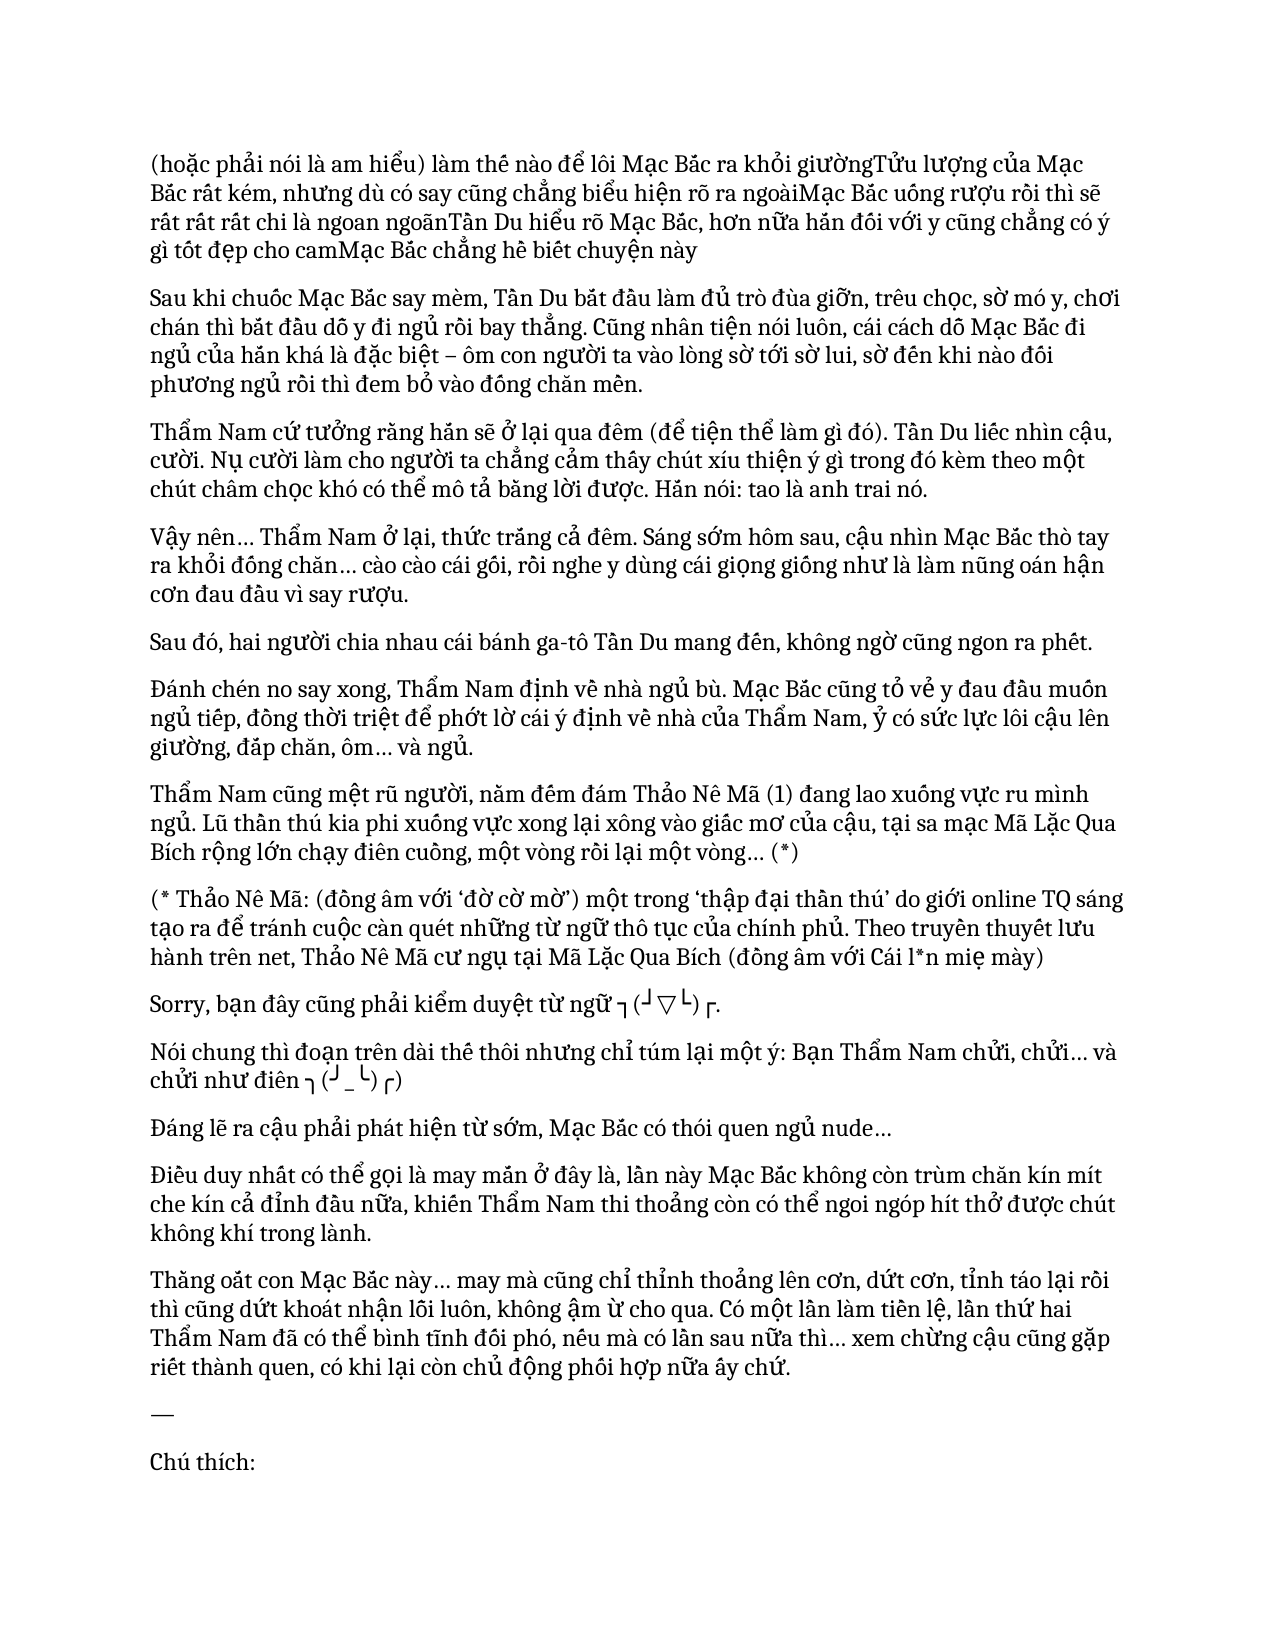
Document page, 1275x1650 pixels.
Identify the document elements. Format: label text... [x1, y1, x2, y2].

text Thẩm Nam cũng mệt rũ người, nằm đếm đám Thảo Nê Mã (1) đang lao xuống vực ru mình ngủ. Lũ thần thú kia phi xuống vực xong lại xông vào giấc mơ của cậu, tại sa mạc Mã Lặc Qua Bích rộng lớn chạy điên cuồng, một vòng rồi lại một vòng… (*) [150, 780, 1125, 866]
text Điều duy nhất có thể gọi là may mắn ở đây là, lần này Mạc Bắc không còn trùm chăn kín mít che kín cả đỉnh đầu nữa, khiến Thẩm Nam thi thoảng còn có thể ngoi ngóp hít thở được chút không khí trong lành. [150, 1161, 1125, 1247]
text Sau khi chuốc Mạc Bắc say mèm, Tần Du bắt đầu làm đủ trò đùa giỡn, trêu chọc, sờ mó y, chơi chán thì bắt đầu dỗ y đi ngủ rồi bay thẳng. Cũng nhân tiện nói luôn, cái cách dỗ Mạc Bắc đi ngủ của hắn khá là đặc biệt – ôm con người ta vào lòng sờ tới sờ lui, sờ đến khi nào đối phương ngủ rồi thì đem bỏ vào đống chăn mền. [150, 284, 1125, 399]
text Đánh chén no say xong, Thẩm Nam định về nhà ngủ bù. Mạc Bắc cũng tỏ vẻ y đau đầu muốn ngủ tiếp, đồng thời triệt để phớt lờ cái ý định về nhà của Thẩm Nam, ỷ có sức lực lôi cậu lên giường, đắp chăn, ôm… và ngủ. [150, 675, 1125, 761]
text Sorry, bạn đây cũng phải kiểm duyệt từ ngữ ┐(┘▽└)┌. [150, 990, 1125, 1019]
text Thẩm Nam cứ tưởng rằng hắn sẽ ở lại qua đêm (để tiện thể làm gì đó). Tần Du liếc nhìn cậu, cười. Nụ cười làm cho người ta chẳng cảm thấy chút xíu thiện ý gì trong đó kèm theo một chút châm chọc khó có thể mô tả bằng lời được. Hắn nói: tao là anh trai nó. [150, 417, 1125, 504]
text (* Thảo Nê Mã: (đồng âm với ‘đờ cờ mờ’) một trong ‘thập đại thần thú’ do giới online TQ sáng tạo ra để tránh cuộc càn quét những từ ngữ thô tục của chính phủ. Theo truyền thuyết lưu hành trên net, Thảo Nê Mã cư ngụ tại Mã Lặc Qua Bích (đồng âm với Cái l*n miẹ mày) [150, 885, 1125, 971]
text — [150, 1400, 1125, 1429]
text Nói chung thì đoạn trên dài thế thôi nhưng chỉ túm lại một ý: Bạn Thẩm Nam chửi, chửi… và chửi như điên ╮(╯_╰)╭) [150, 1037, 1125, 1095]
text Chú thích: [150, 1447, 1125, 1476]
text Đáng lẽ ra cậu phải phát hiện từ sớm, Mạc Bắc có thói quen ngủ nude… [150, 1114, 1125, 1142]
text Thằng oắt con Mạc Bắc này… may mà cũng chỉ thỉnh thoảng lên cơn, dứt cơn, tỉnh táo lại rồi thì cũng dứt khoát nhận lỗi luôn, không ậm ừ cho qua. Có một lần làm tiền lệ, lần thứ hai Thẩm Nam đã có thể bình tĩnh đối phó, nếu mà có lần sau nữa thì… xem chừng cậu cũng gặp riết thành quen, có khi lại còn chủ động phối hợp nữa ấy chứ. [150, 1266, 1125, 1381]
text Sau đó, hai người chia nhau cái bánh ga-tô Tần Du mang đến, không ngờ cũng ngon ra phết. [150, 627, 1125, 656]
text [150, 150, 1125, 265]
text Vậy nên… Thẩm Nam ở lại, thức trắng cả đêm. Sáng sớm hôm sau, cậu nhìn Mạc Bắc thò tay ra khỏi đống chăn… cào cào cái gối, rồi nghe y dùng cái giọng giống như là làm nũng oán hận cơn đau đầu vì say rượu. [150, 522, 1125, 609]
